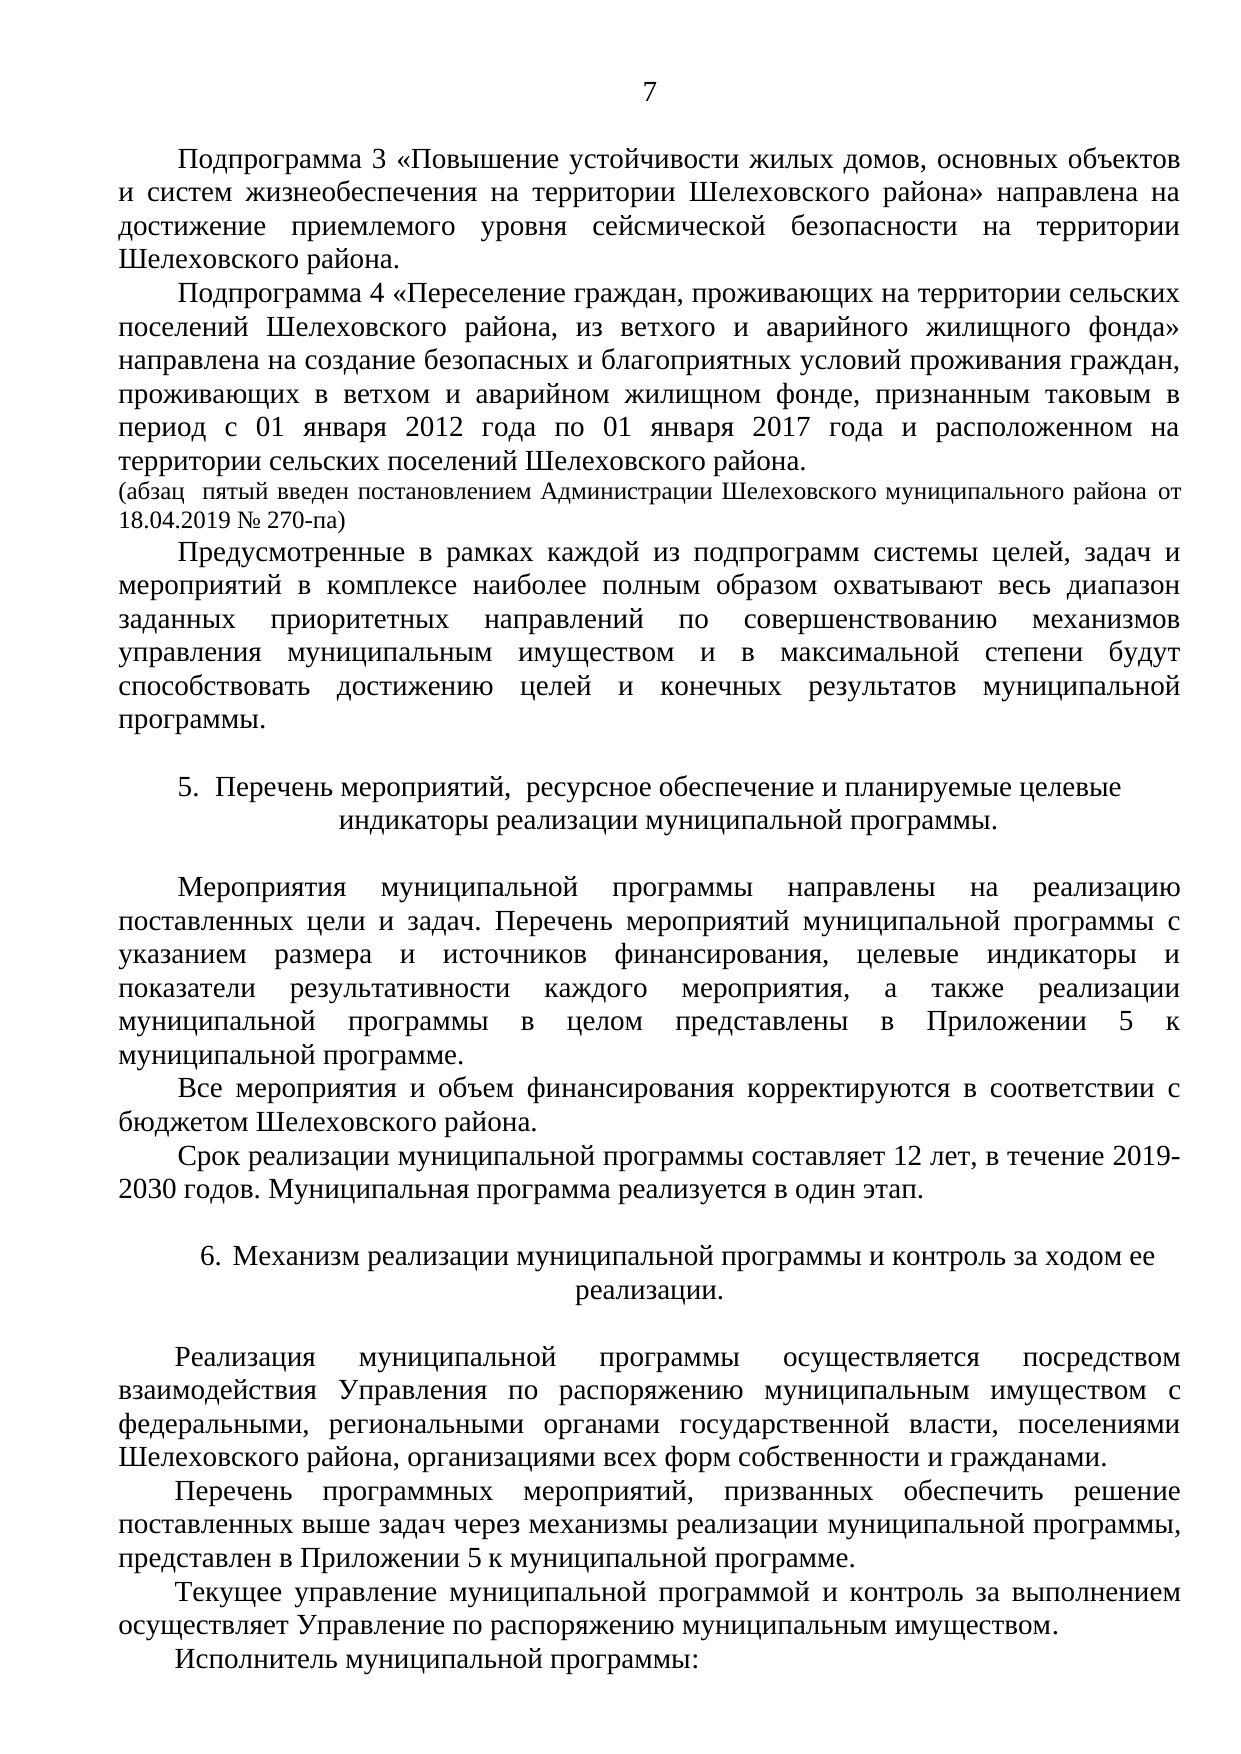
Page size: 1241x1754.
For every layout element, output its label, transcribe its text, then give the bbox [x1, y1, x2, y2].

text Перечень программных мероприятий, призванных обеспечить решение поставленных выше задач через механизмы реализации муниципальной программы, представлен в Приложении 5 к муниципальной программе. [118, 1473, 1181, 1574]
text Реализация муниципальной программы осуществляется посредством взаимодействия Управления по распоряжению муниципальным имуществом с федеральными, региональными органами государственной власти, поселениями Шелеховского района, организациями всех форм собственности и гражданами. [118, 1339, 1181, 1473]
text (абзац пятый введен постановлением Администрации Шелеховского муниципального района от 18.04.2019 № 270-па) [118, 476, 1181, 534]
list Перечень мероприятий, ресурсное обеспечение и планируемые целевые индикаторы реализации муниципальной программы. [118, 769, 1181, 836]
text Подпрограмма 3 «Повышение устойчивости жилых домов, основных объектов и систем жизнеобеспечения на территории Шелеховского района» направлена на достижение приемлемого уровня сейсмической безопасности на территории Шелеховского района. [118, 141, 1181, 275]
text Подпрограмма 4 «Переселение граждан, проживающих на территории сельских поселений Шелеховского района, из ветхого и аварийного жилищного фонда» направлена на создание безопасных и благоприятных условий проживания граждан, проживающих в ветхом и аварийном жилищном фонде, признанным таковым в период с 01 января 2012 года по 01 января 2017 года и расположенном на территории сельских поселений Шелеховского района. [118, 275, 1181, 476]
text Текущее управление муниципальной программой и контроль за выполнением осуществляет Управление по распоряжению муниципальным имуществом. [118, 1574, 1181, 1641]
text Все мероприятия и объем финансирования корректируются в соответствии с бюджетом Шелеховского района. [118, 1071, 1181, 1138]
list Механизм реализации муниципальной программы и контроль за ходом ее реализации. [118, 1238, 1181, 1305]
text Исполнитель муниципальной программы: [118, 1641, 1181, 1674]
text Срок реализации муниципальной программы составляет 12 лет, в течение 2019-2030 годов. Муниципальная программа реализуется в один этап. [118, 1138, 1181, 1205]
text Мероприятия муниципальной программы направлены на реализацию поставленных цели и задач. Перечень мероприятий муниципальной программы с указанием размера и источников финансирования, целевые индикаторы и показатели результативности каждого мероприятия, а также реализации муниципальной программы в целом представлены в Приложении 5 к муниципальной программе. [118, 869, 1181, 1071]
text Предусмотренные в рамках каждой из подпрограмм системы целей, задач и мероприятий в комплексе наиболее полным образом охватывают весь диапазон заданных приоритетных направлений по совершенствованию механизмов управления муниципальным имуществом и в максимальной степени будут способствовать достижению целей и конечных результатов муниципальной программы. [118, 534, 1181, 735]
